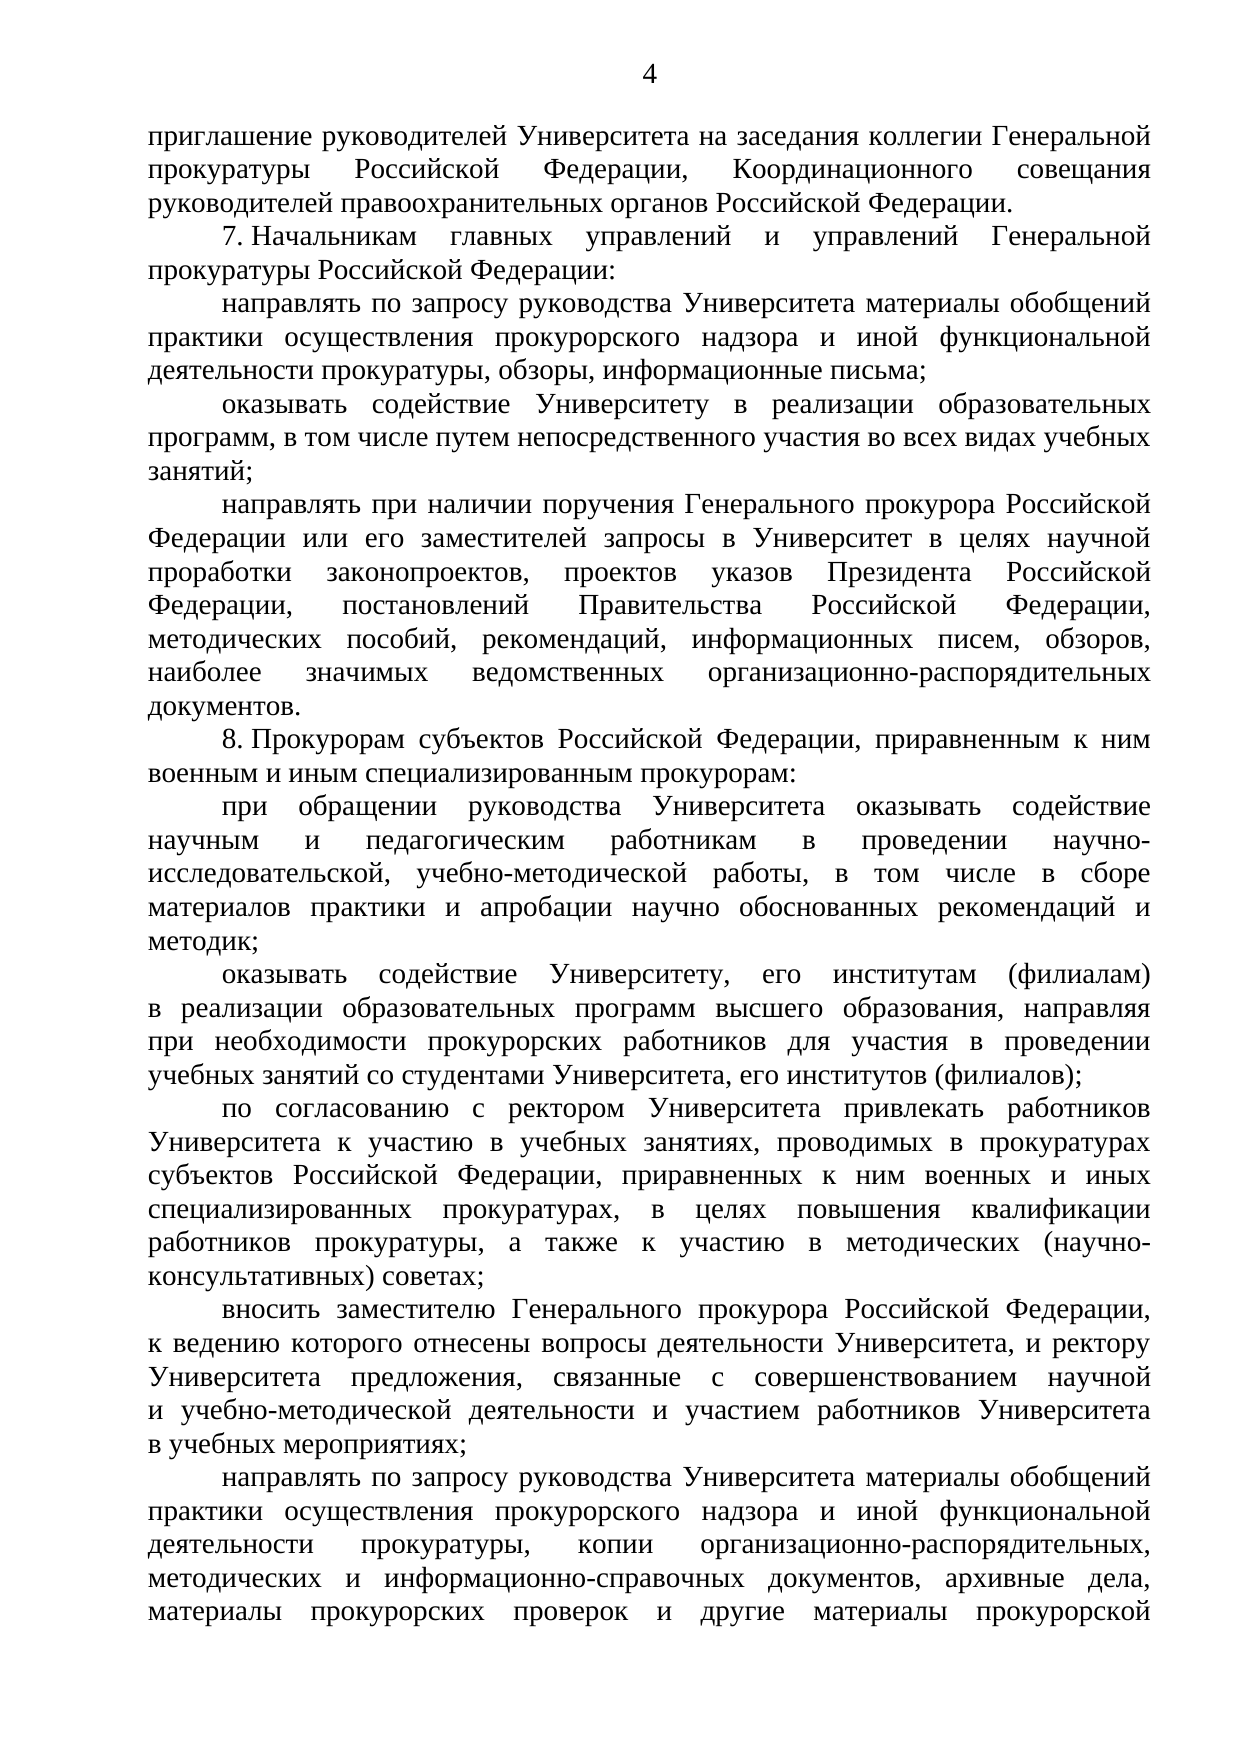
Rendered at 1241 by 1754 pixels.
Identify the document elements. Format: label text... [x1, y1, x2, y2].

text оказывать содействие Университету, его институтам (филиалам) в реализации образовательных программ высшего образования, направляя при необходимости прокурорских работников для участия в проведении учебных занятий со студентами Университета, его институтов (филиалов); [148, 956, 1152, 1090]
text при обращении руководства Университета оказывать содействие научным и педагогическим работникам в проведении научно-исследовательской, учебно-методической работы, в том числе в сборе материалов практики и апробации научно обоснованных рекомендаций и методик; [148, 788, 1152, 956]
text 8. Прокурорам субъектов Российской Федерации, приравненным к ним военным и иным специализированным прокурорам: [148, 721, 1152, 788]
text оказывать содействие Университету в реализации образовательных программ, в том числе путем непосредственного участия во всех видах учебных занятий; [148, 386, 1152, 487]
text вносить заместителю Генерального прокурора Российской Федерации, к ведению которого отнесены вопросы деятельности Университета, и ректору Университета предложения, связанные с совершенствованием научной и учебно-методической деятельности и участием работников Университета в учебных мероприятиях; [148, 1292, 1152, 1459]
text 7. Начальникам главных управлений и управлений Генеральной прокуратуры Российской Федерации: [148, 218, 1152, 285]
text по согласованию с ректором Университета привлекать работников Университета к участию в учебных занятиях, проводимых в прокуратурах субъектов Российской Федерации, приравненных к ним военных и иных специализированных прокуратурах, в целях повышения квалификации работников прокуратуры, а также к участию в методических (научно-консультативных) советах; [148, 1090, 1152, 1292]
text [148, 118, 1152, 218]
text направлять по запросу руководства Университета материалы обобщений практики осуществления прокурорского надзора и иной функциональной деятельности прокуратуры, обзоры, информационные письма; [148, 285, 1152, 386]
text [148, 1459, 1152, 1627]
text направлять при наличии поручения Генерального прокурора Российской Федерации или его заместителей запросы в Университет в целях научной проработки законопроектов, проектов указов Президента Российской Федерации, постановлений Правительства Российской Федерации, методических пособий, рекомендаций, информационных писем, обзоров, наиболее значимых ведомственных организационно-распорядительных документов. [148, 487, 1152, 721]
